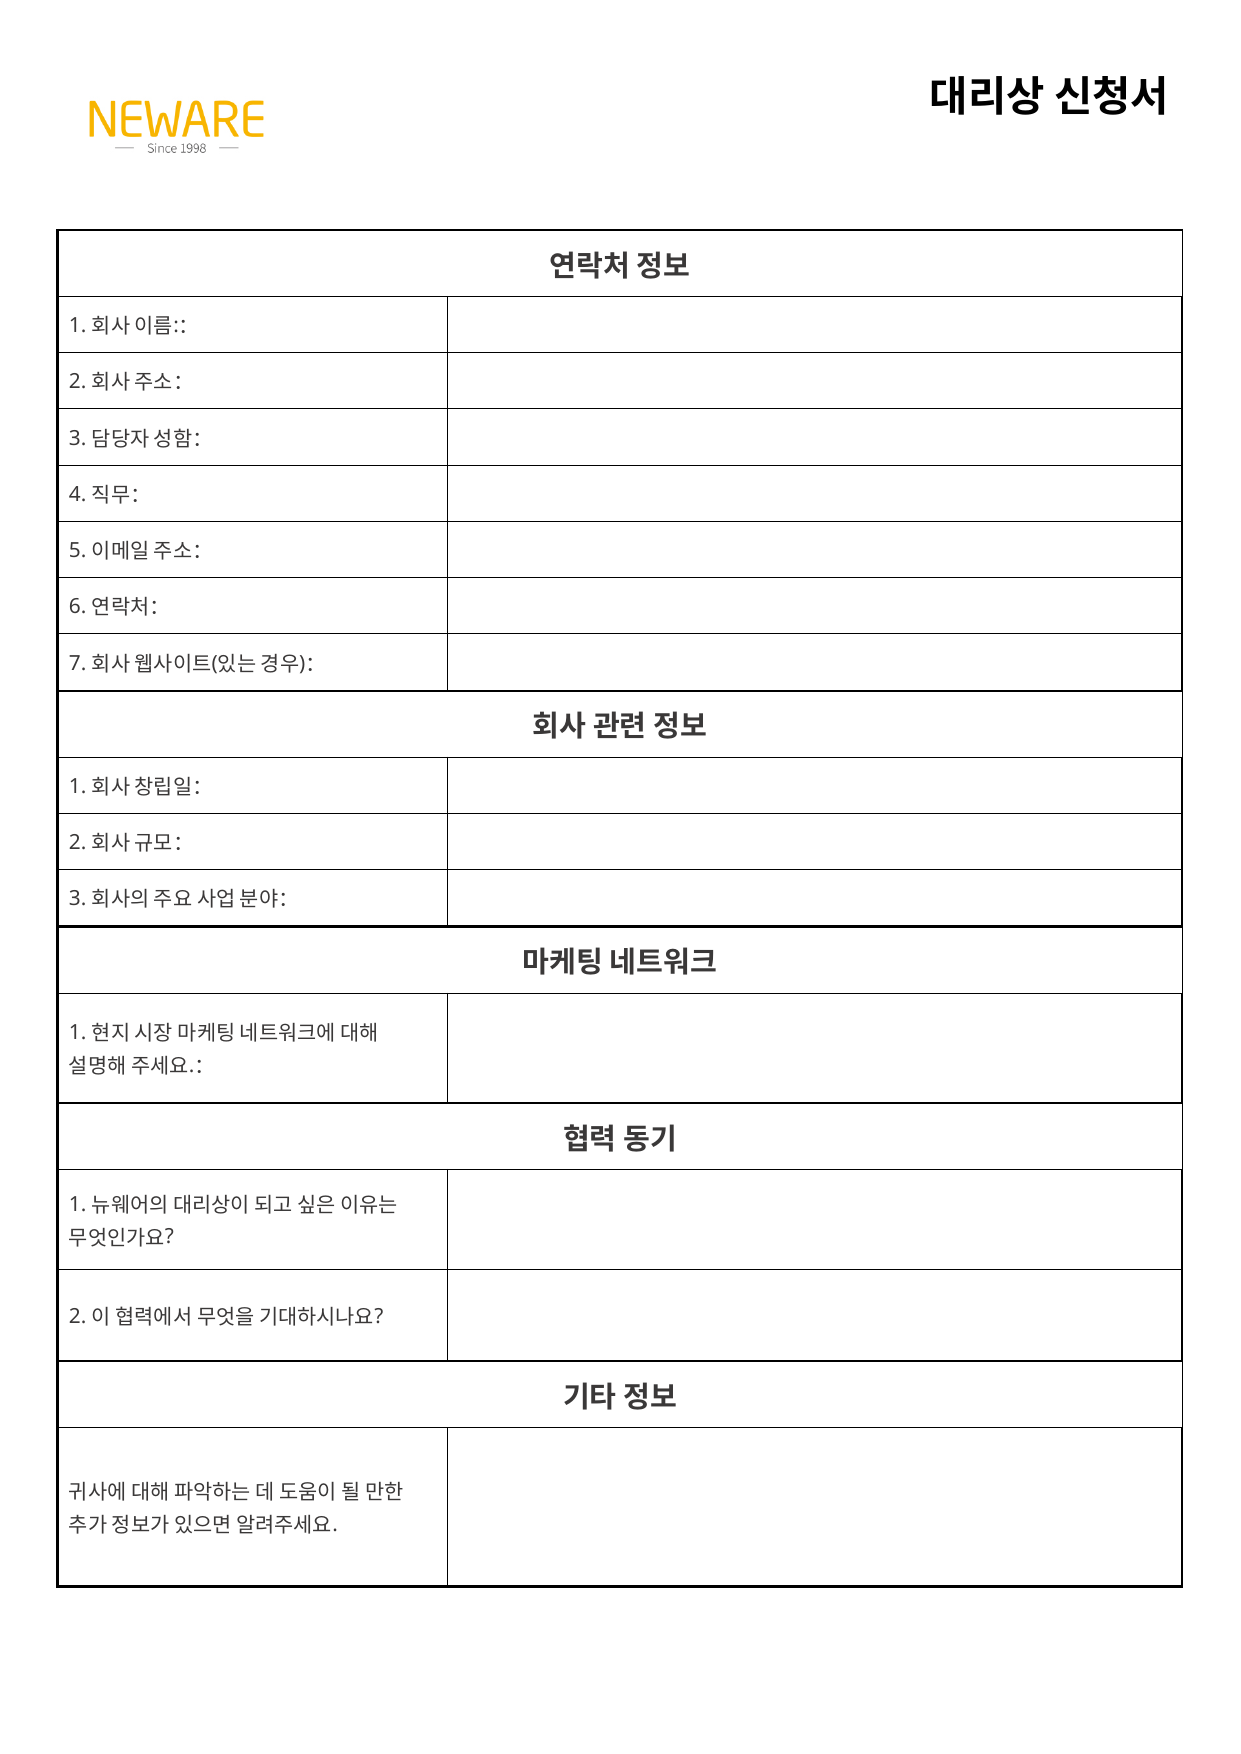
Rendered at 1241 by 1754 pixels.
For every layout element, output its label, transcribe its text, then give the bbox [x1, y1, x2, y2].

table_cell 기타 정보 [59, 1362, 1182, 1427]
table_cell 담당자 성함： [59, 409, 447, 464]
table_cell 1. 현지 시장 마케팅 네트워크에 대해 설명해 주세요.： [59, 994, 447, 1102]
table_cell 회사 웹사이트(있는 경우)： [59, 634, 447, 689]
table_cell 1. 뉴웨어의 대리상이 되고 싶은 이유는 무엇인가요? [59, 1170, 447, 1269]
table_header 연락처 정보 [59, 231, 1182, 296]
table_cell [448, 1170, 1181, 1269]
table_cell [448, 994, 1181, 1102]
table_cell 회사 이름:： [59, 297, 447, 352]
table_cell [448, 1270, 1181, 1360]
table_cell [448, 409, 1181, 464]
table_cell [448, 522, 1181, 577]
table_cell 2. 회사 규모： [59, 814, 447, 869]
table_cell 직무： [59, 466, 447, 521]
table_cell 3. 회사의 주요 사업 분야： [59, 870, 447, 925]
table_cell 2. 이 협력에서 무엇을 기대하시나요? [59, 1270, 447, 1360]
table_cell [448, 297, 1181, 352]
table_cell [448, 814, 1181, 869]
table_cell 회사 관련 정보 [59, 692, 1182, 757]
table_cell [448, 758, 1181, 813]
table_cell [448, 634, 1181, 689]
table_cell 귀사에 대해 파악하는 데 도움이 될 만한 추가 정보가 있으면 알려주세요. [59, 1428, 447, 1585]
table_cell 연락처： [59, 578, 447, 633]
table_cell [448, 870, 1181, 925]
table_cell 이메일 주소： [59, 522, 447, 577]
table_cell [448, 353, 1181, 408]
table_cell 마케팅 네트워크 [59, 928, 1182, 992]
table_cell 협력 동기 [59, 1104, 1182, 1169]
table_cell 회사 창립일： [59, 758, 447, 813]
table_cell 회사 주소： [59, 353, 447, 408]
table_cell [448, 466, 1181, 521]
table_cell [448, 578, 1181, 633]
picture [79, 77, 273, 175]
table_cell [448, 1428, 1181, 1585]
